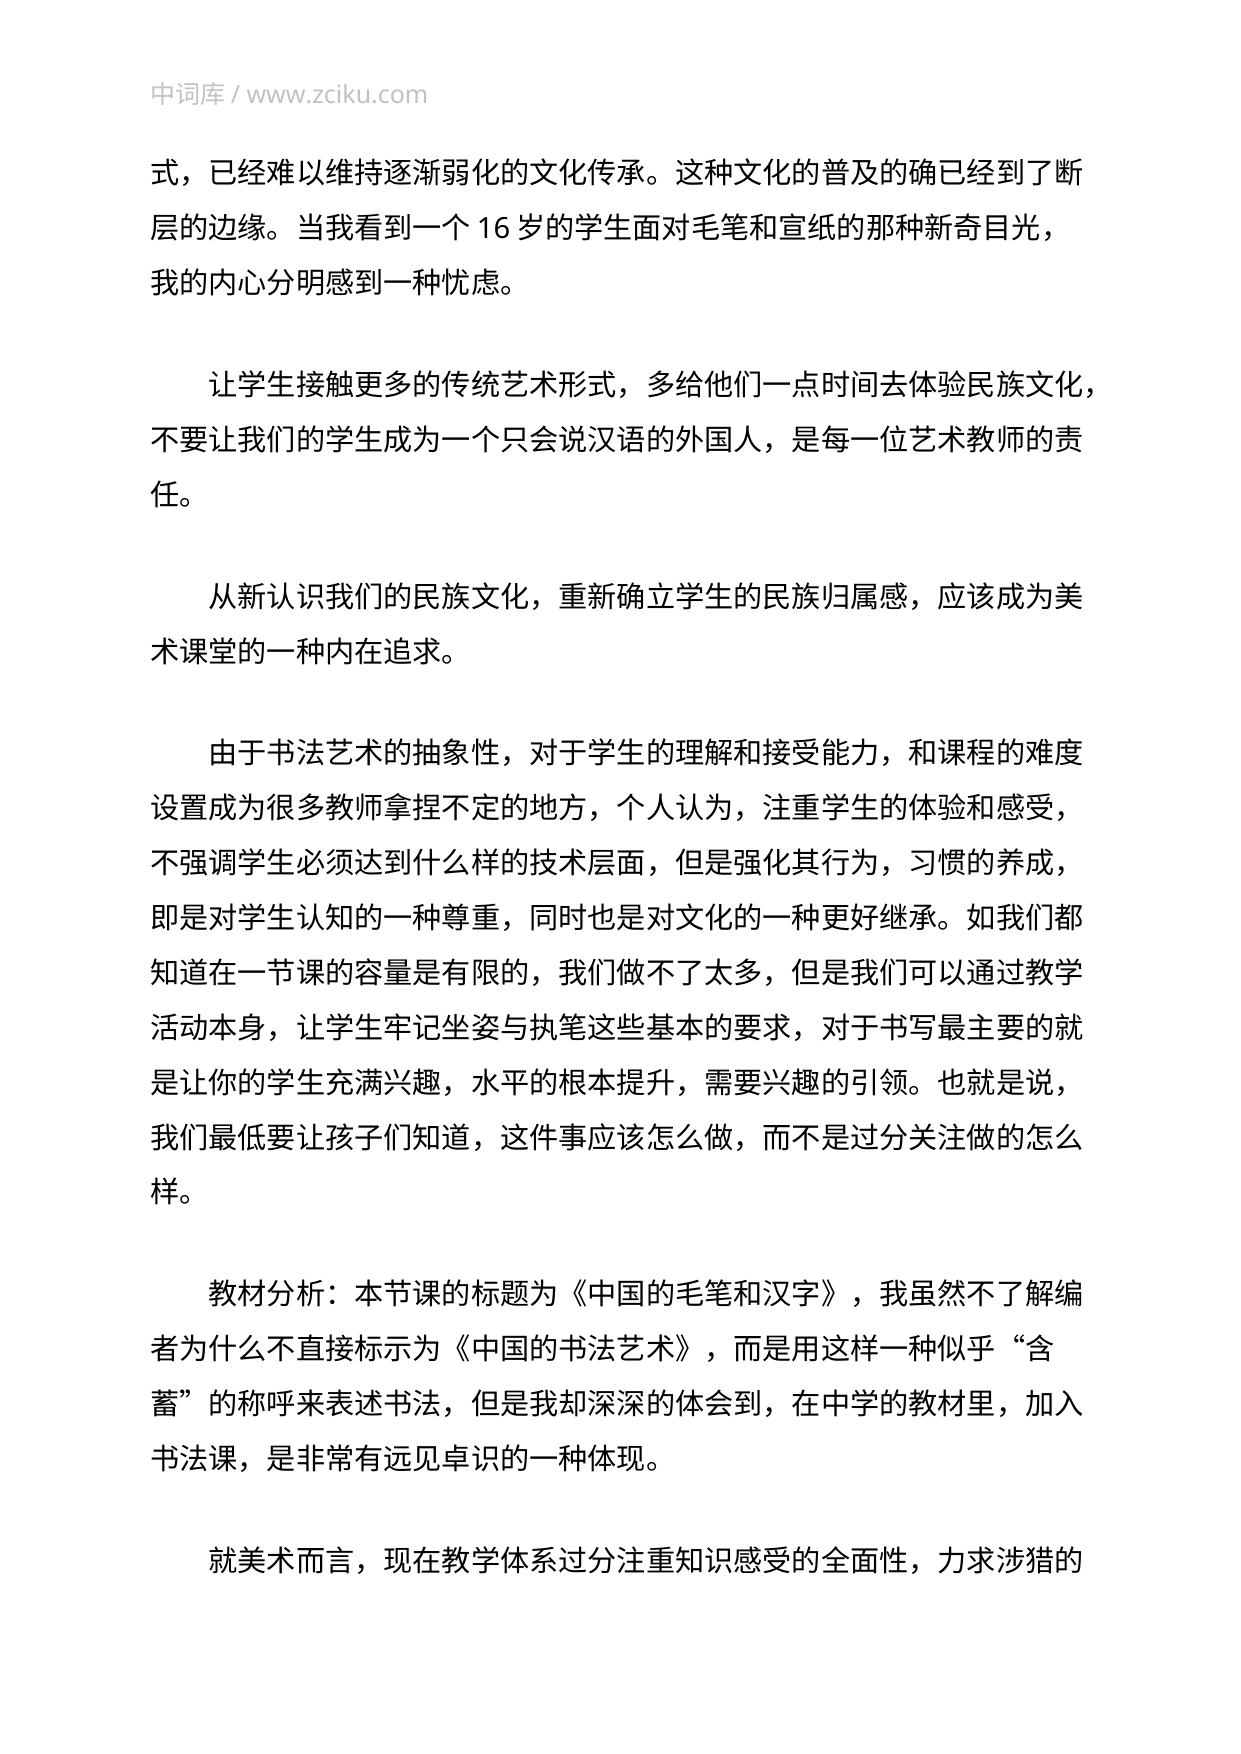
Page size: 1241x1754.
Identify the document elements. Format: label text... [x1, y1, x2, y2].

text 由于书法艺术的抽象性，对于学生的理解和接受能力，和课程的难度设置成为很多教师拿捏不定的地方，个人认为，注重学生的体验和感受，不强调学生必须达到什么样的技术层面，但是强化其行为，习惯的养成，即是对学生认知的一种尊重，同时也是对文化的一种更好继承。如我们都知道在一节课的容量是有限的，我们做不了太多，但是我们可以通过教学活动本身，让学生牢记坐姿与执笔这些基本的要求，对于书写最主要的就是让你的学生充满兴趣，水平的根本提升，需要兴趣的引领。也就是说，我们最低要让孩子们知道，这件事应该怎么做，而不是过分关注做的怎么样。 [150, 730, 1090, 1211]
text 从新认识我们的民族文化，重新确立学生的民族归属感，应该成为美术课堂的一种内在追求。 [150, 573, 1090, 670]
text 教材分析：本节课的标题为《中国的毛笔和汉字》，我虽然不了解编者为什么不直接标示为《中国的书法艺术》，而是用这样一种似乎“含蓄”的称呼来表述书法，但是我却深深的体会到，在中学的教材里，加入书法课，是非常有远见卓识的一种体现。 [150, 1271, 1090, 1478]
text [150, 1537, 1090, 1579]
text 让学生接触更多的传统艺术形式，多给他们一点时间去体验民族文化，不要让我们的学生成为一个只会说汉语的外国人，是每一位艺术教师的责任。 [150, 362, 1090, 514]
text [150, 150, 1090, 302]
